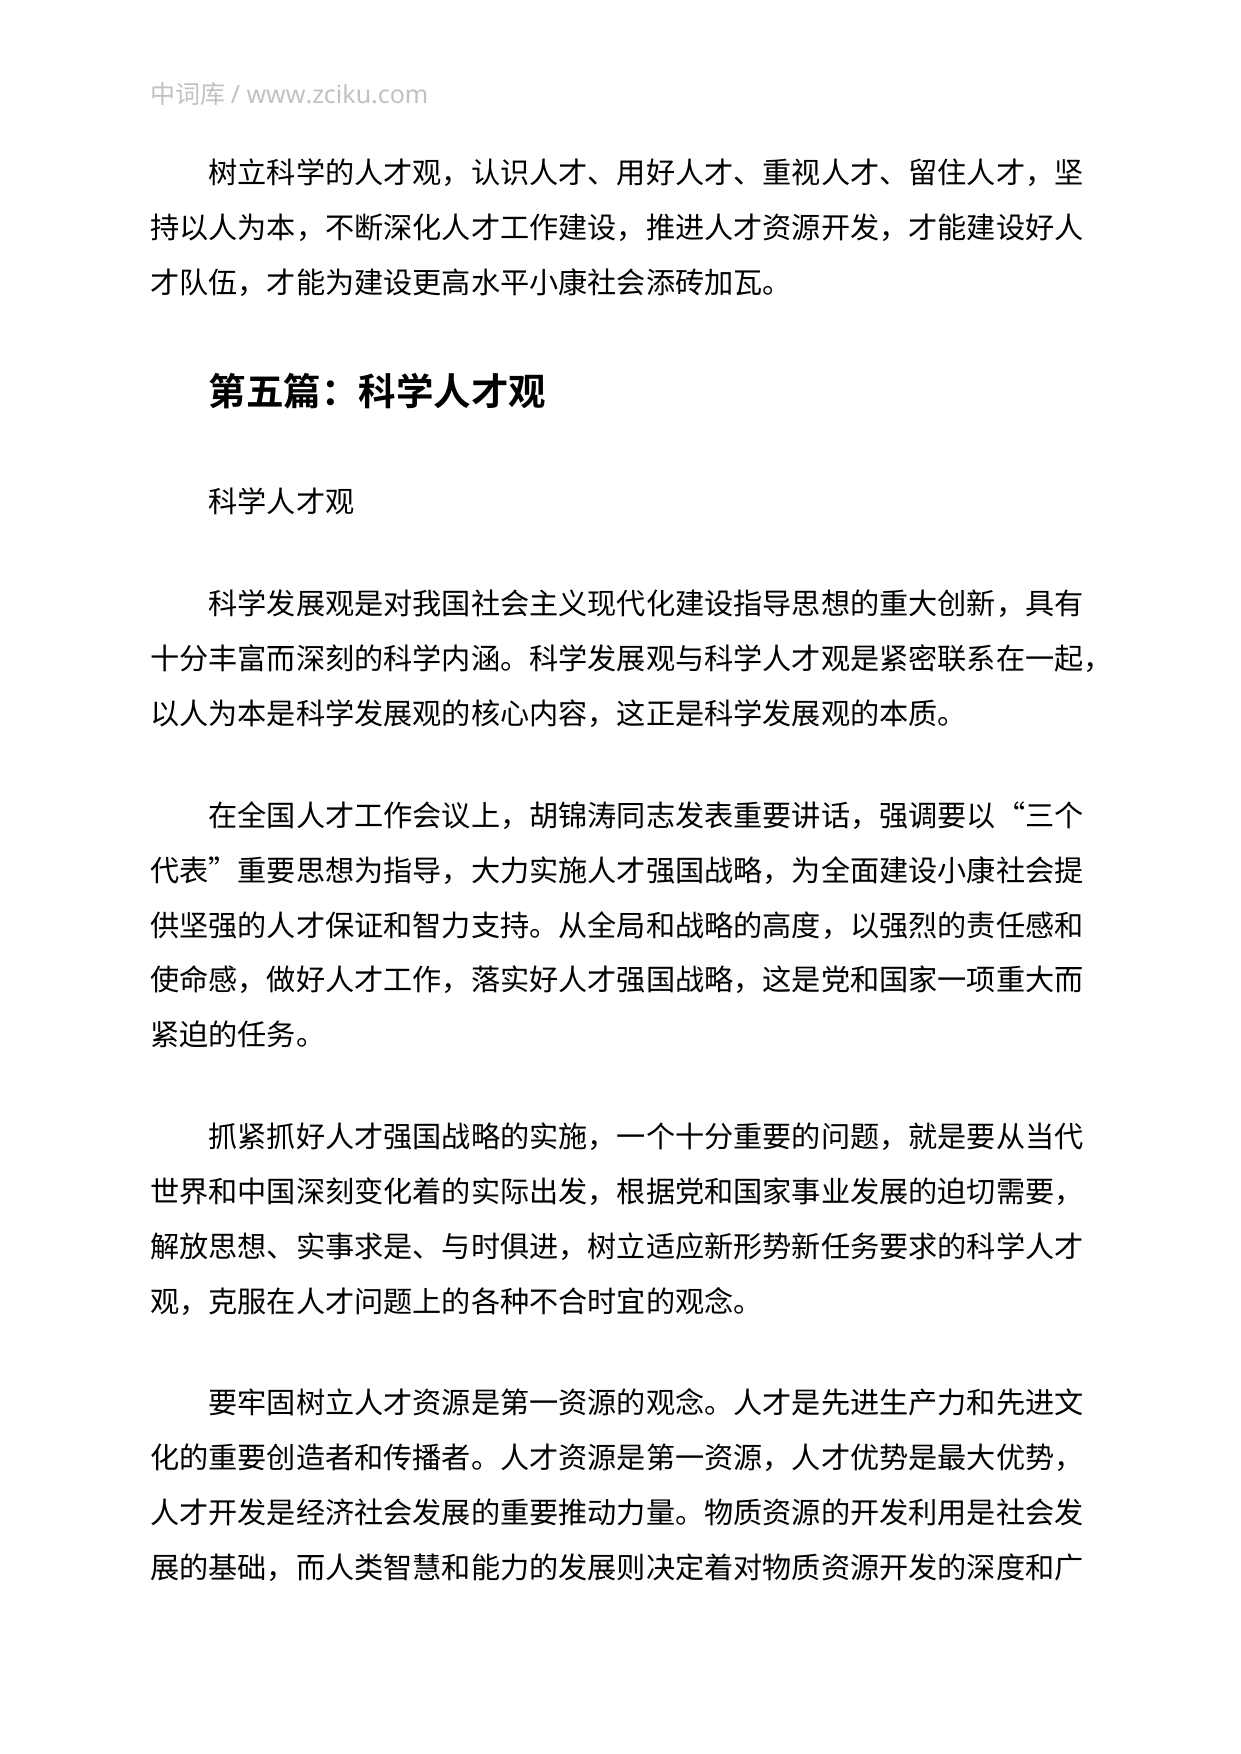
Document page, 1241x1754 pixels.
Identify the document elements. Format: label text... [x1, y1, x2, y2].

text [150, 1380, 1090, 1587]
text 科学人才观 [150, 479, 1090, 521]
text 树立科学的人才观，认识人才、用好人才、重视人才、留住人才，坚持以人为本，不断深化人才工作建设，推进人才资源开发，才能建设好人才队伍，才能为建设更高水平小康社会添砖加瓦。 [150, 150, 1090, 302]
text 抓紧抓好人才强国战略的实施，一个十分重要的问题，就是要从当代世界和中国深刻变化着的实际出发，根据党和国家事业发展的迫切需要，解放思想、实事求是、与时俱进，树立适应新形势新任务要求的科学人才观，克服在人才问题上的各种不合时宜的观念。 [150, 1114, 1090, 1321]
text 科学发展观是对我国社会主义现代化建设指导思想的重大创新，具有十分丰富而深刻的科学内涵。科学发展观与科学人才观是紧密联系在一起，以人为本是科学发展观的核心内容，这正是科学发展观的本质。 [150, 581, 1090, 733]
text 第五篇：科学人才观 [150, 362, 1090, 416]
text 在全国人才工作会议上，胡锦涛同志发表重要讲话，强调要以“三个代表”重要思想为指导，大力实施人才强国战略，为全面建设小康社会提供坚强的人才保证和智力支持。从全局和战略的高度，以强烈的责任感和使命感，做好人才工作，落实好人才强国战略，这是党和国家一项重大而紧迫的任务。 [150, 792, 1090, 1054]
